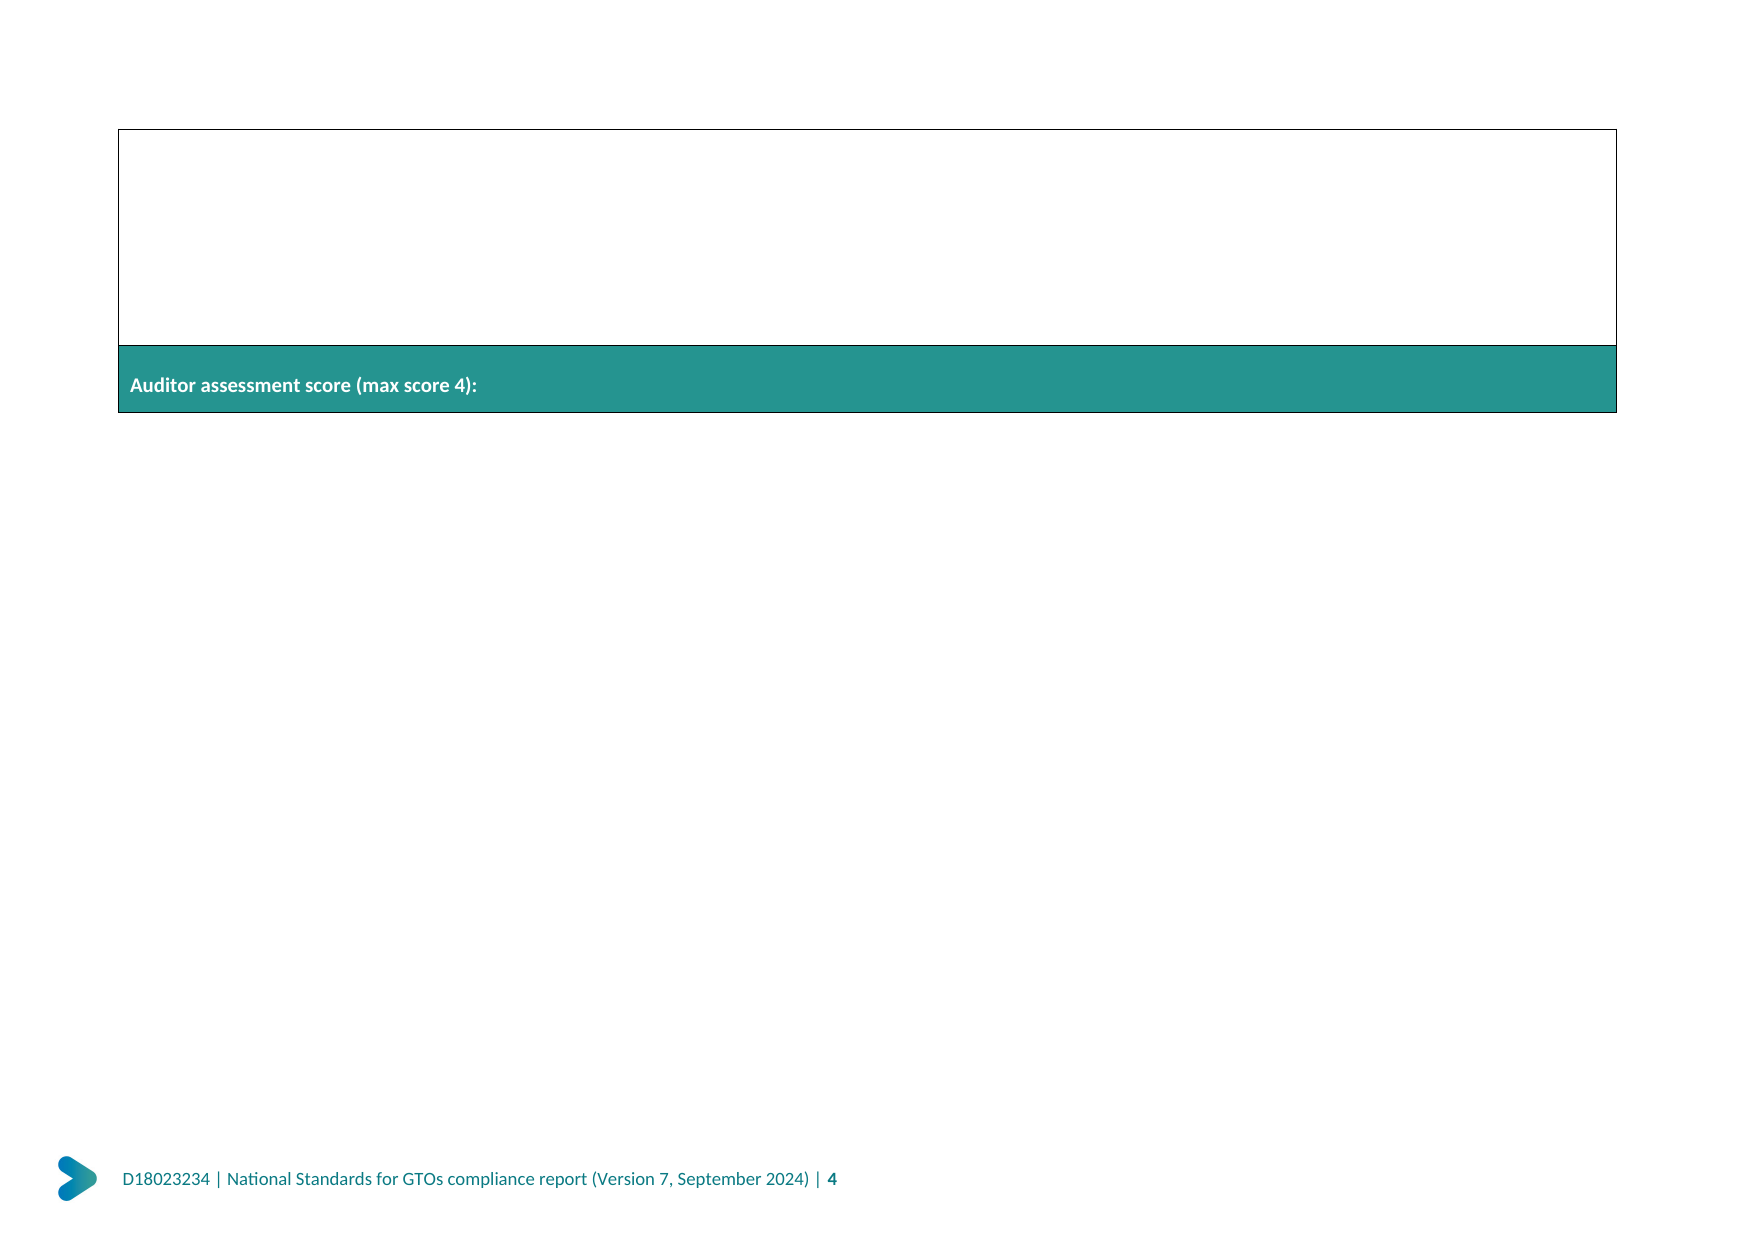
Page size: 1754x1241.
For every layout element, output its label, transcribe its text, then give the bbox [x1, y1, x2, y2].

table_cell [119, 130, 1616, 345]
table_cell Auditor assessment score (max score 4): [119, 346, 1616, 412]
picture [2, 1102, 1247, 1241]
